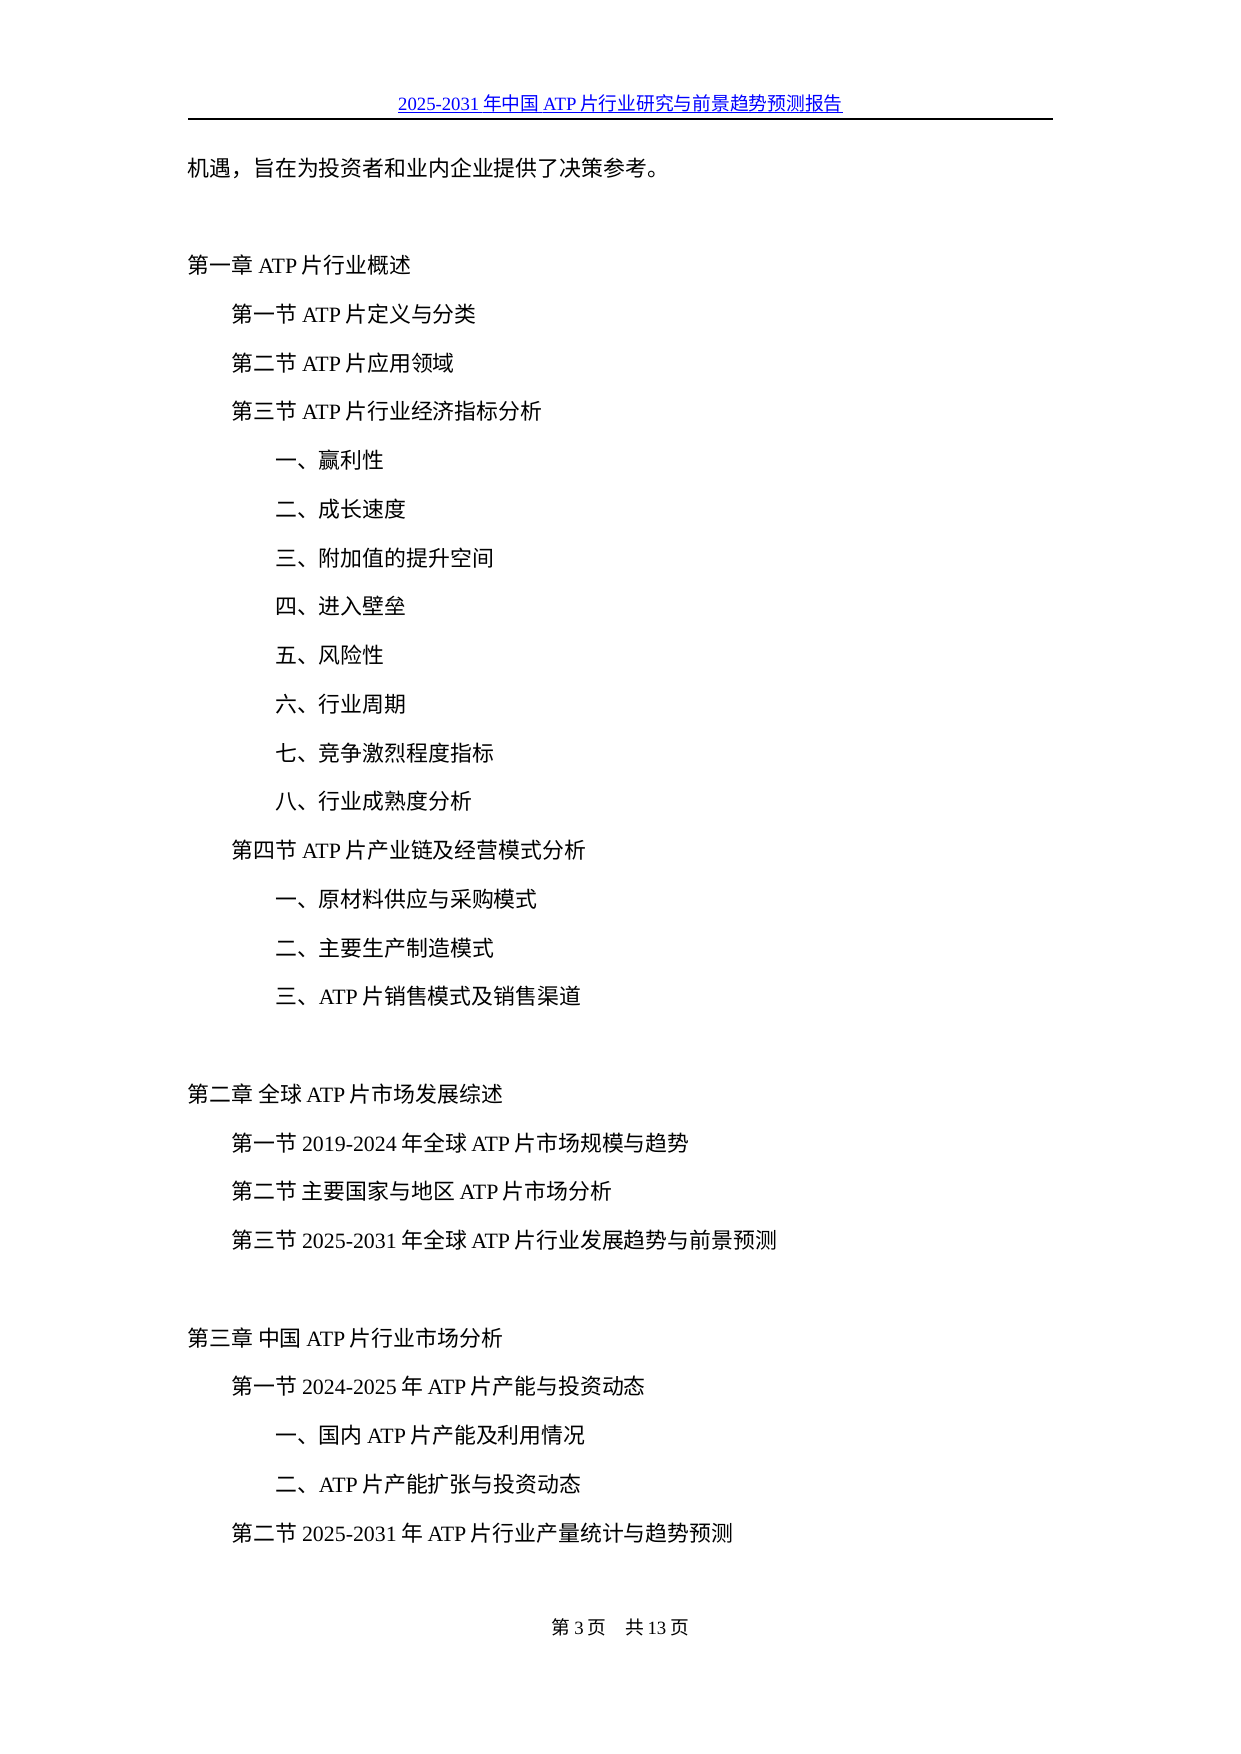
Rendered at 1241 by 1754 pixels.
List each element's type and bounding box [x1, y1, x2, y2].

text [187, 150, 1053, 1548]
